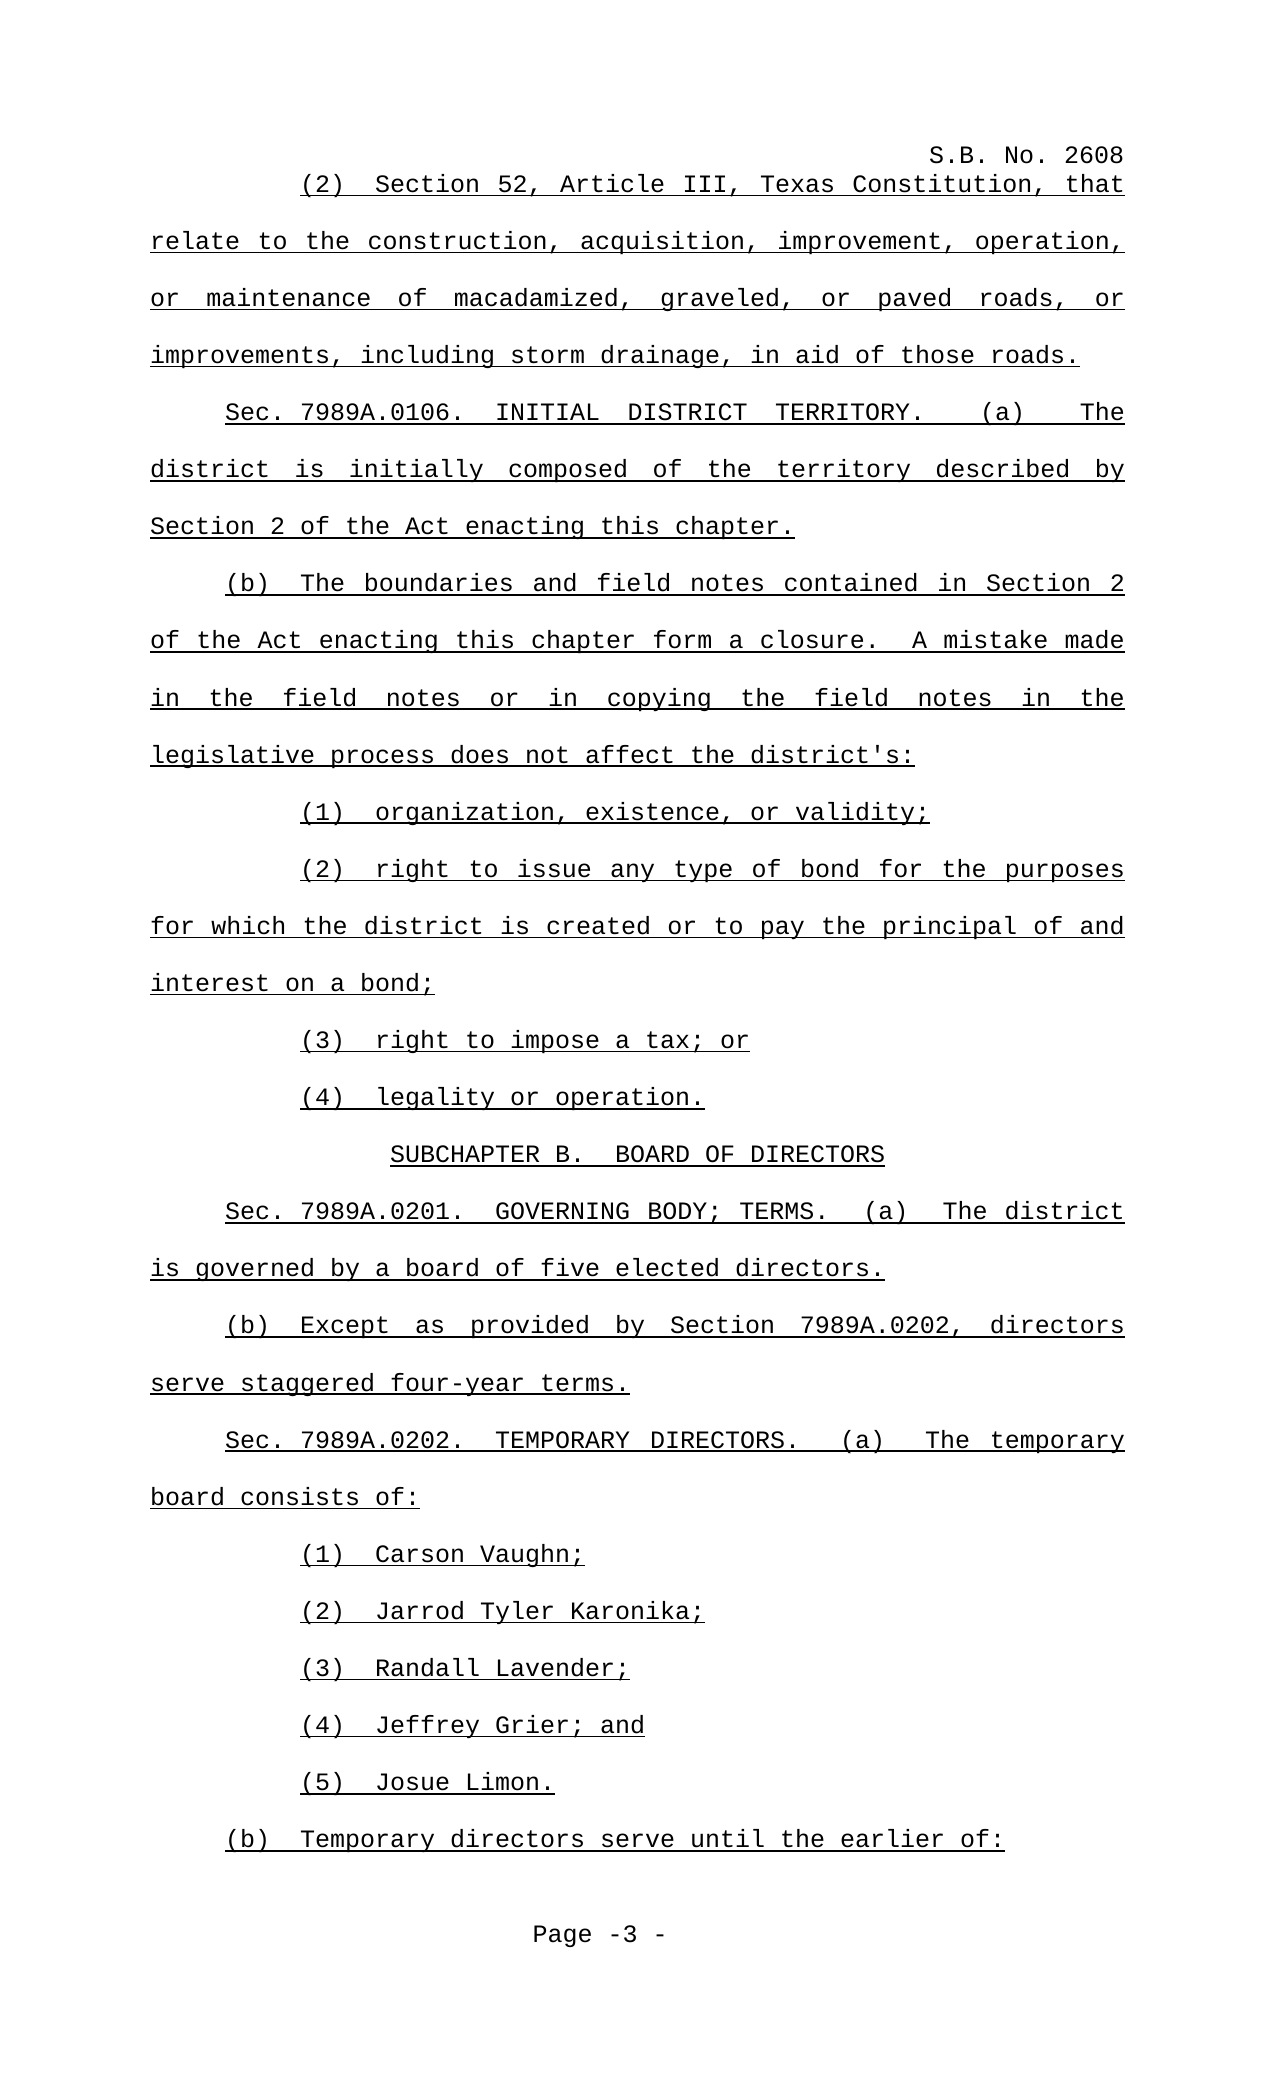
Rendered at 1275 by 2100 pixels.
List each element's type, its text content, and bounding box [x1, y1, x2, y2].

text (2) right to issue any type of bond for the purposes for which the district is created or to pay the principal of and interest on a bond; [150, 856, 1125, 937]
text (b) Temporary directors serve until the earlier of: [150, 1827, 1125, 1855]
text Sec. 7989A.0106. INITIAL DISTRICT TERRITORY. (a) The district is initially composed of the territory described by Section 2 of the Act enacting this chapter. [150, 399, 1125, 480]
text (b) The boundaries and field notes contained in Section 2 of the Act enacting this chapter form a closure. A mistake made in the field notes or in copying the field notes in the legislative process does not affect the district's: [150, 571, 1125, 651]
text (2) Section 52, Article III, Texas Constitution, that relate to the construction, acquisition, improvement, operation, or maintenance of macadamized, graveled, or paved roads, or improvements, including storm drainage, in aid of those roads. [150, 253, 1125, 309]
text (2) Jarrod Tyler Karonika; [150, 1598, 1125, 1627]
text SUBCHAPTER B. BOARD OF DIRECTORS [150, 1142, 1125, 1170]
text (2) Section 52, Article III, Texas Constitution, that relate to the construction, acquisition, improvement, operation, or maintenance of macadamized, graveled, or paved roads, or improvements, including storm drainage, in aid of those roads. [150, 171, 1125, 252]
text (2) Section 52, Article III, Texas Constitution, that relate to the construction, acquisition, improvement, operation, or maintenance of macadamized, graveled, or paved roads, or improvements, including storm drainage, in aid of those roads. [150, 310, 1125, 371]
text (b) The boundaries and field notes contained in Section 2 of the Act enacting this chapter form a closure. A mistake made in the field notes or in copying the field notes in the legislative process does not affect the district's: [150, 653, 1125, 708]
text (3) Randall Lavender; [150, 1655, 1125, 1684]
text Sec. 7989A.0202. TEMPORARY DIRECTORS. (a) The temporary board consists of: [150, 1427, 1125, 1513]
text (b) Except as provided by Section 7989A.0202, directors serve staggered four-year terms. [150, 1313, 1125, 1398]
text (5) Josue Limon. [150, 1769, 1125, 1798]
text (3) right to impose a tax; or [150, 1027, 1125, 1056]
text (4) Jeffrey Grier; and [150, 1712, 1125, 1741]
text Sec. 7989A.0106. INITIAL DISTRICT TERRITORY. (a) The district is initially composed of the territory described by Section 2 of the Act enacting this chapter. [150, 482, 1125, 542]
text (1) Carson Vaughn; [150, 1541, 1125, 1570]
text (2) right to issue any type of bond for the purposes for which the district is created or to pay the principal of and interest on a bond; [150, 938, 1125, 999]
text (4) legality or operation. [150, 1084, 1125, 1113]
text (1) organization, existence, or validity; [150, 799, 1125, 828]
text Sec. 7989A.0201. GOVERNING BODY; TERMS. (a) The district is governed by a board of five elected directors. [150, 1199, 1125, 1284]
text (b) The boundaries and field notes contained in Section 2 of the Act enacting this chapter form a closure. A mistake made in the field notes or in copying the field notes in the legislative process does not affect the district's: [150, 710, 1125, 771]
